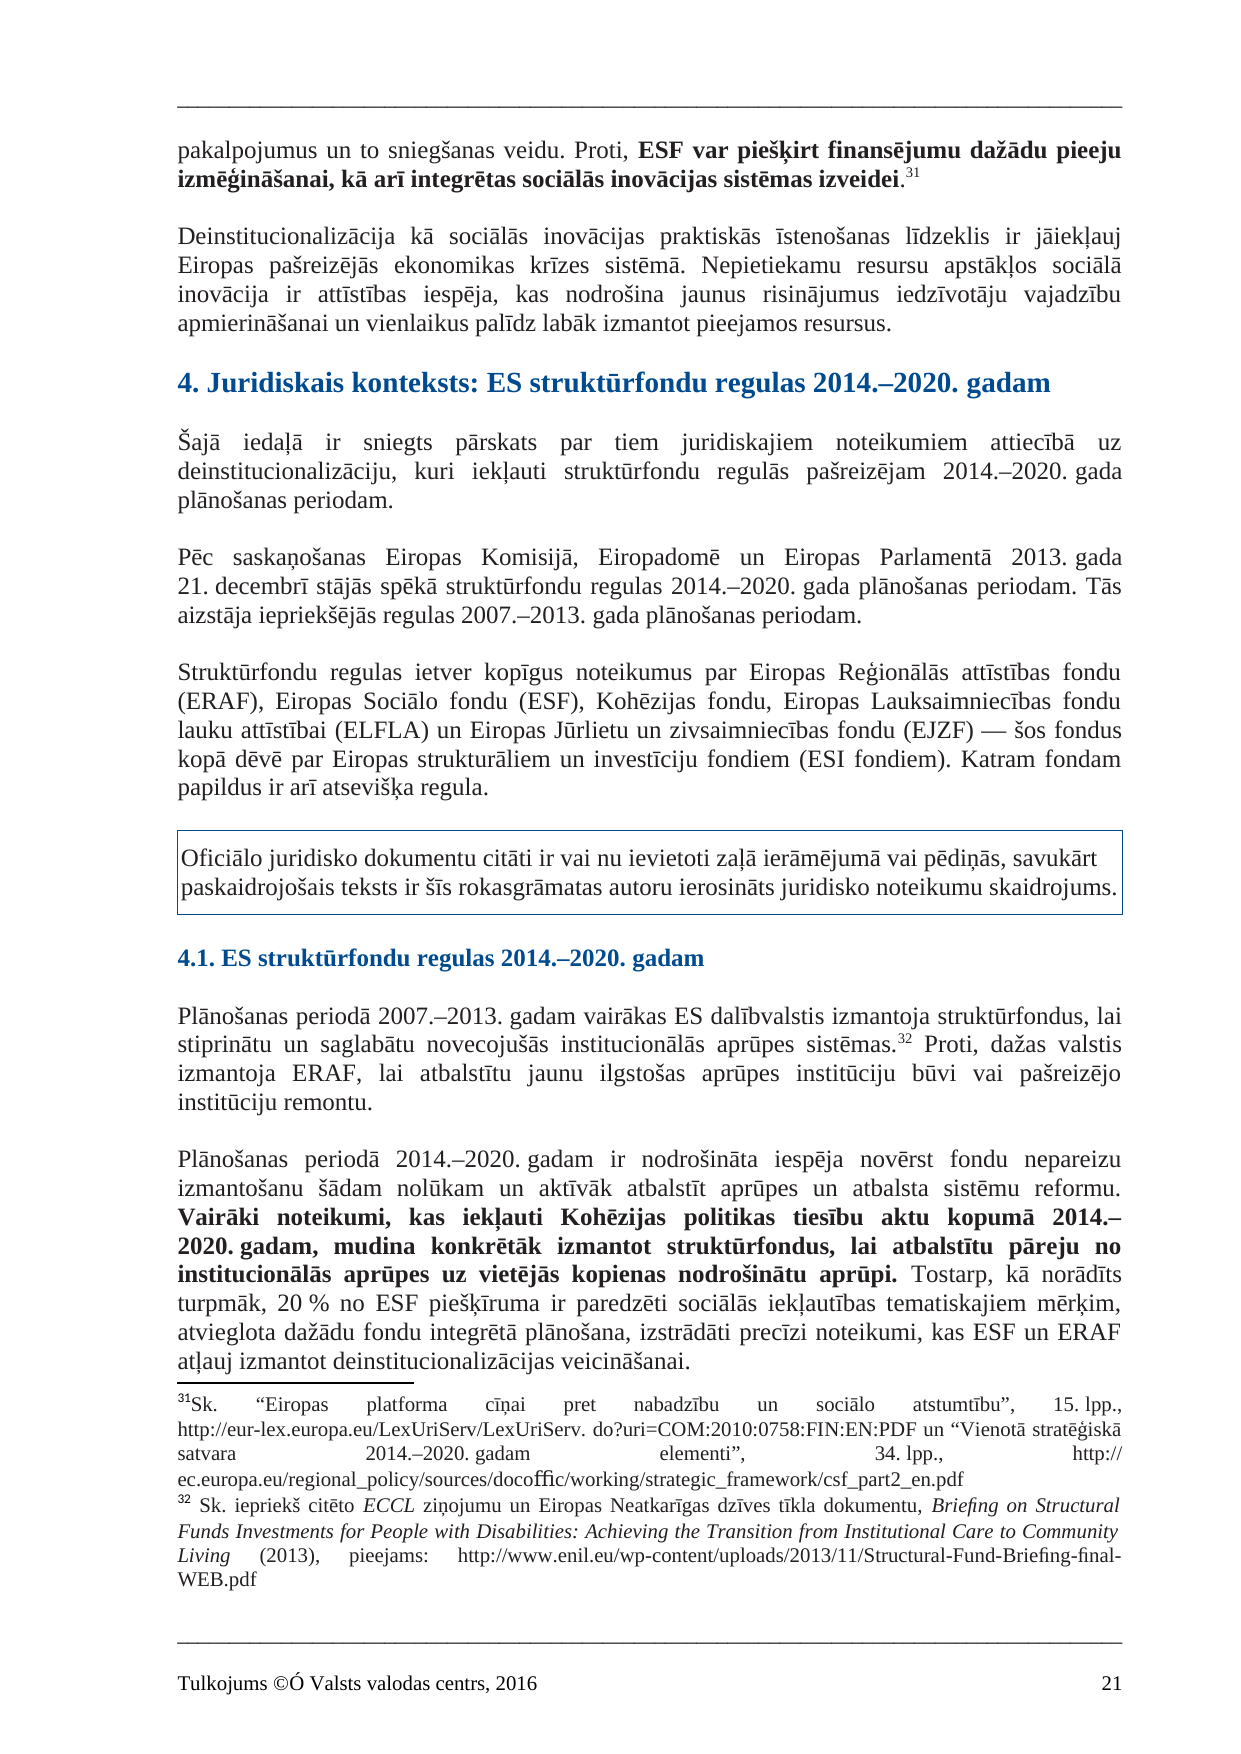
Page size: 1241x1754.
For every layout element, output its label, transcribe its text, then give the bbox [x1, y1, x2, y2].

subtitle 4. Juridiskais konteksts: ES struktūrfondu regulas 2014.–2020. gadam [177, 365, 1122, 399]
text Šajā iedaļā ir sniegts pārskats par tiem juridiskajiem noteikumiem attiecībā uz deinstitucionalizāciju, kuri iekļauti struktūrfondu regulās pašreizējam 2014.–2020. gada plānošanas periodam. [177, 427, 1122, 514]
text Struktūrfondu regulas ietver kopīgus noteikumus par Eiropas Reģionālās attīstības fondu (ERAF), Eiropas Sociālo fondu (ESF), Kohēzijas fondu, Eiropas Lauksaimniecības fondu lauku attīstībai (ELFLA) un Eiropas Jūrlietu un zivsaimniecības fondu (EJZF) — šos fondus kopā dēvē par Eiropas strukturāliem un investīciju fondiem (ESI fondiem). Katram fondam papildus ir arī atsevišķa regula. [177, 657, 1122, 801]
subtitle 4.1. ES struktūrfondu regulas 2014.–2020. gadam [177, 943, 1122, 972]
text Pēc saskaņošanas Eiropas Komisijā, Eiropadomē un Eiropas Parlamentā 2013. gada 21. decembrī stājās spēkā struktūrfondu regulas 2014.–2020. gada plānošanas periodam. Tās aizstāja iepriekšējās regulas 2007.–2013. gada plānošanas periodam. [177, 542, 1122, 629]
text Plānošanas periodā 2014.–2020. gadam ir nodrošināta iespēja novērst fondu nepareizu izmantošanu šādam nolūkam un aktīvāk atbalstīt aprūpes un atbalsta sistēmu reformu. Vairāki noteikumi, kas iekļauti Kohēzijas politikas tiesību aktu kopumā 2014.–2020. gadam, mudina konkrētāk izmantot struktūrfondus, lai atbalstītu pāreju no institucionālās aprūpes uz vietējās kopienas nodrošinātu aprūpi. Tostarp, kā norādīts turpmāk, 20 % no ESF piešķīruma ir paredzēti sociālās iekļautības tematiskajiem mērķim, atvieglota dažādu fondu integrētā plānošana, izstrādāti precīzi noteikumi, kas ESF un ERAF atļauj izmantot deinstitucionalizācijas veicināšanai. [177, 1144, 1122, 1374]
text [177, 135, 1122, 193]
text Plānošanas periodā 2007.–2013. gadam vairākas ES dalībvalstis izmantoja struktūrfondus, lai stiprinātu un saglabātu novecojušās institucionālās aprūpes sistēmas. Proti, dažas valstis izmantoja ERAF, lai atbalstītu jaunu ilgstošas aprūpes institūciju būvi vai pašreizējo institūciju remontu. [177, 1001, 1122, 1116]
table_header Oficiālo juridisko dokumentu citāti ir vai nu ievietoti zaļā ierāmējumā vai pēdiņās, savukārt paskaidrojošais teksts ir šīs rokasgrāmatas autoru ierosināts juridisko noteikumu skaidrojums. [178, 831, 1122, 913]
text Deinstitucionalizācija kā sociālās inovācijas praktiskās īstenošanas līdzeklis ir jāiekļauj Eiropas pašreizējās ekonomikas krīzes sistēmā. Nepietiekamu resursu apstākļos sociālā inovācija ir attīstības iespēja, kas nodrošina jaunus risinājumus iedzīvotāju vajadzību apmierināšanai un vienlaikus palīdz labāk izmantot pieejamos resursus. [177, 221, 1122, 336]
